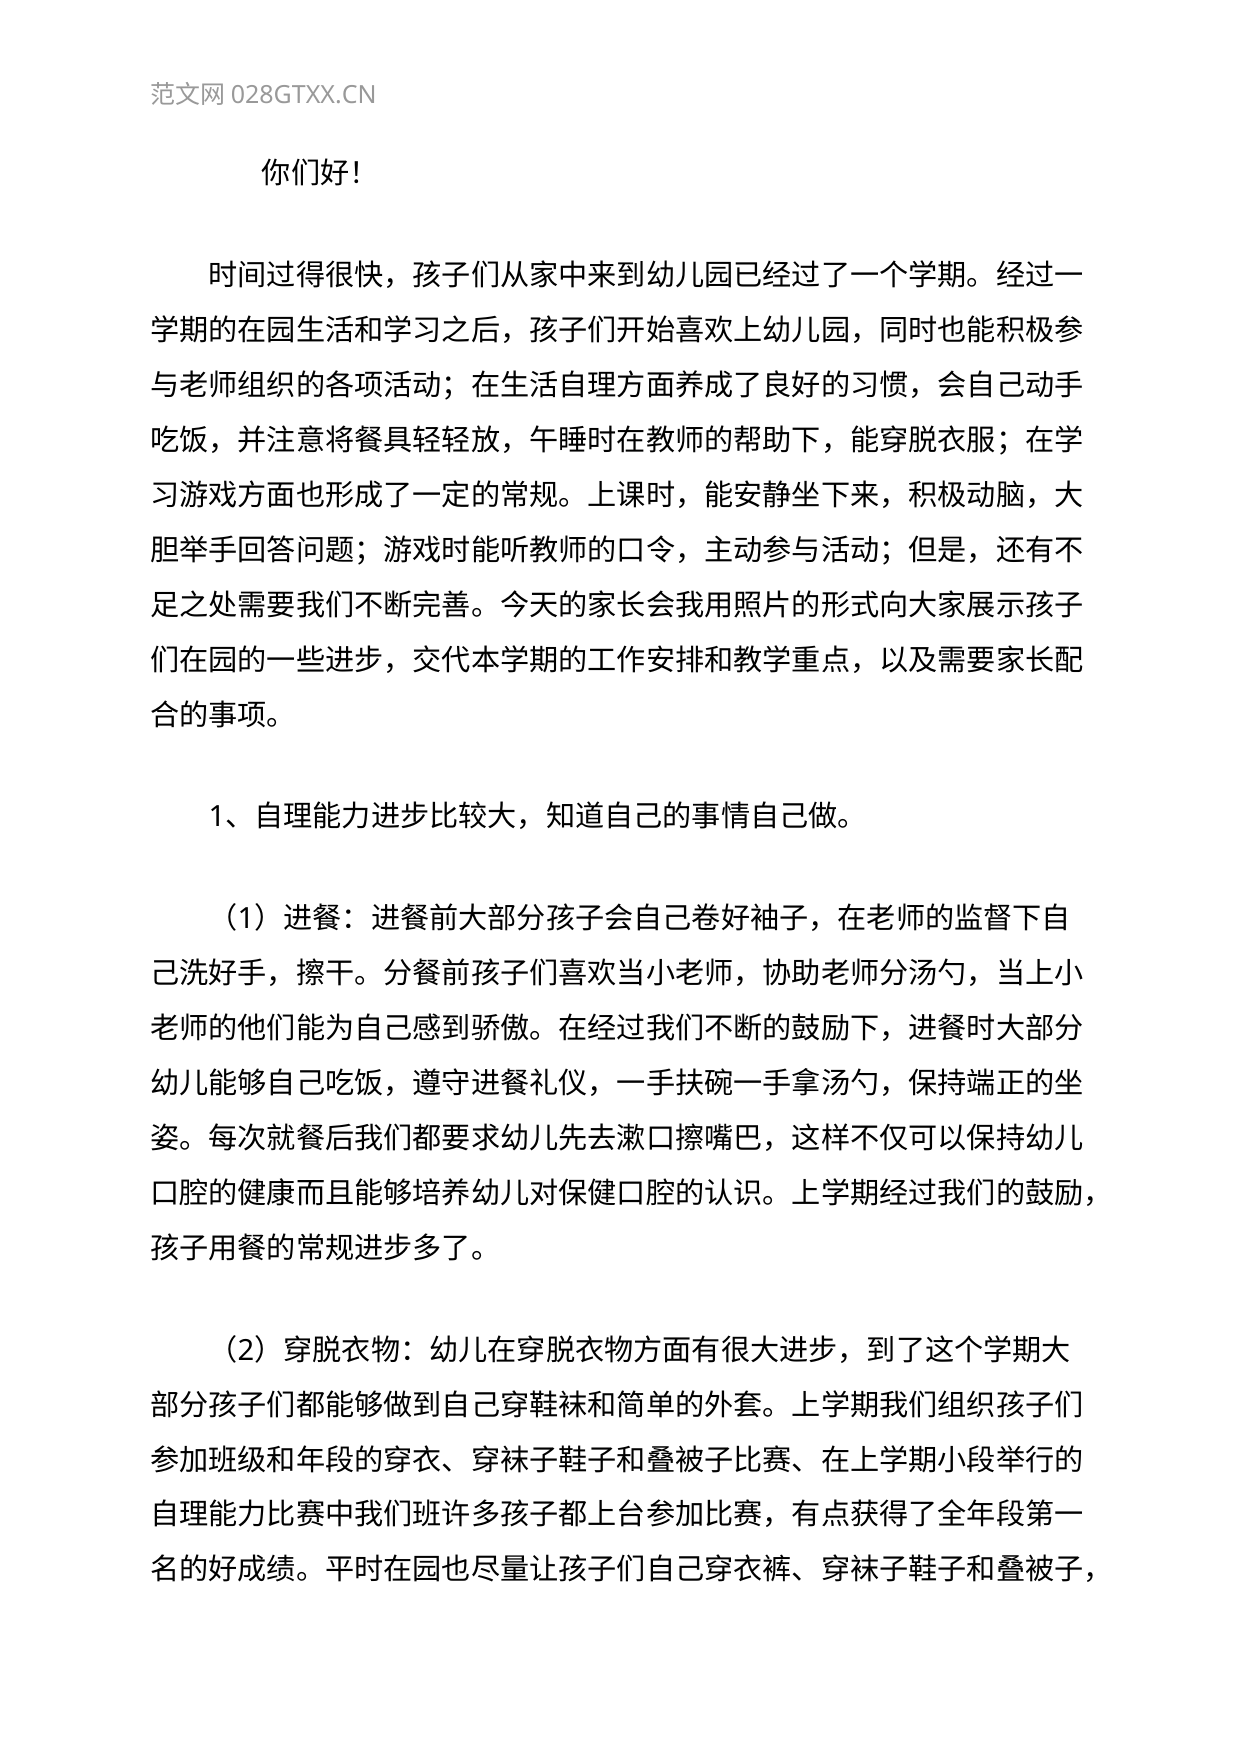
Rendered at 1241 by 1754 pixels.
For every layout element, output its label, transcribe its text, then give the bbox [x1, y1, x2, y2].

text 你们好！ [150, 150, 1090, 192]
text 时间过得很快，孩子们从家中来到幼儿园已经过了一个学期。经过一学期的在园生活和学习之后，孩子们开始喜欢上幼儿园，同时也能积极参与老师组织的各项活动；在生活自理方面养成了良好的习惯，会自己动手吃饭，并注意将餐具轻轻放，午睡时在教师的帮助下，能穿脱衣服；在学习游戏方面也形成了一定的常规。上课时，能安静坐下来，积极动脑，大胆举手回答问题；游戏时能听教师的口令，主动参与活动；但是，还有不足之处需要我们不断完善。今天的家长会我用照片的形式向大家展示孩子们在园的一些进步，交代本学期的工作安排和教学重点，以及需要家长配合的事项。 [150, 252, 1090, 733]
text 1、自理能力进步比较大，知道自己的事情自己做。 [150, 793, 1090, 835]
text （1）进餐：进餐前大部分孩子会自己卷好袖子，在老师的监督下自己洗好手，擦干。分餐前孩子们喜欢当小老师，协助老师分汤勺，当上小老师的他们能为自己感到骄傲。在经过我们不断的鼓励下，进餐时大部分幼儿能够自己吃饭，遵守进餐礼仪，一手扶碗一手拿汤勺，保持端正的坐姿。每次就餐后我们都要求幼儿先去漱口擦嘴巴，这样不仅可以保持幼儿口腔的健康而且能够培养幼儿对保健口腔的认识。上学期经过我们的鼓励，孩子用餐的常规进步多了。 [150, 895, 1090, 1267]
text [150, 1326, 1090, 1588]
